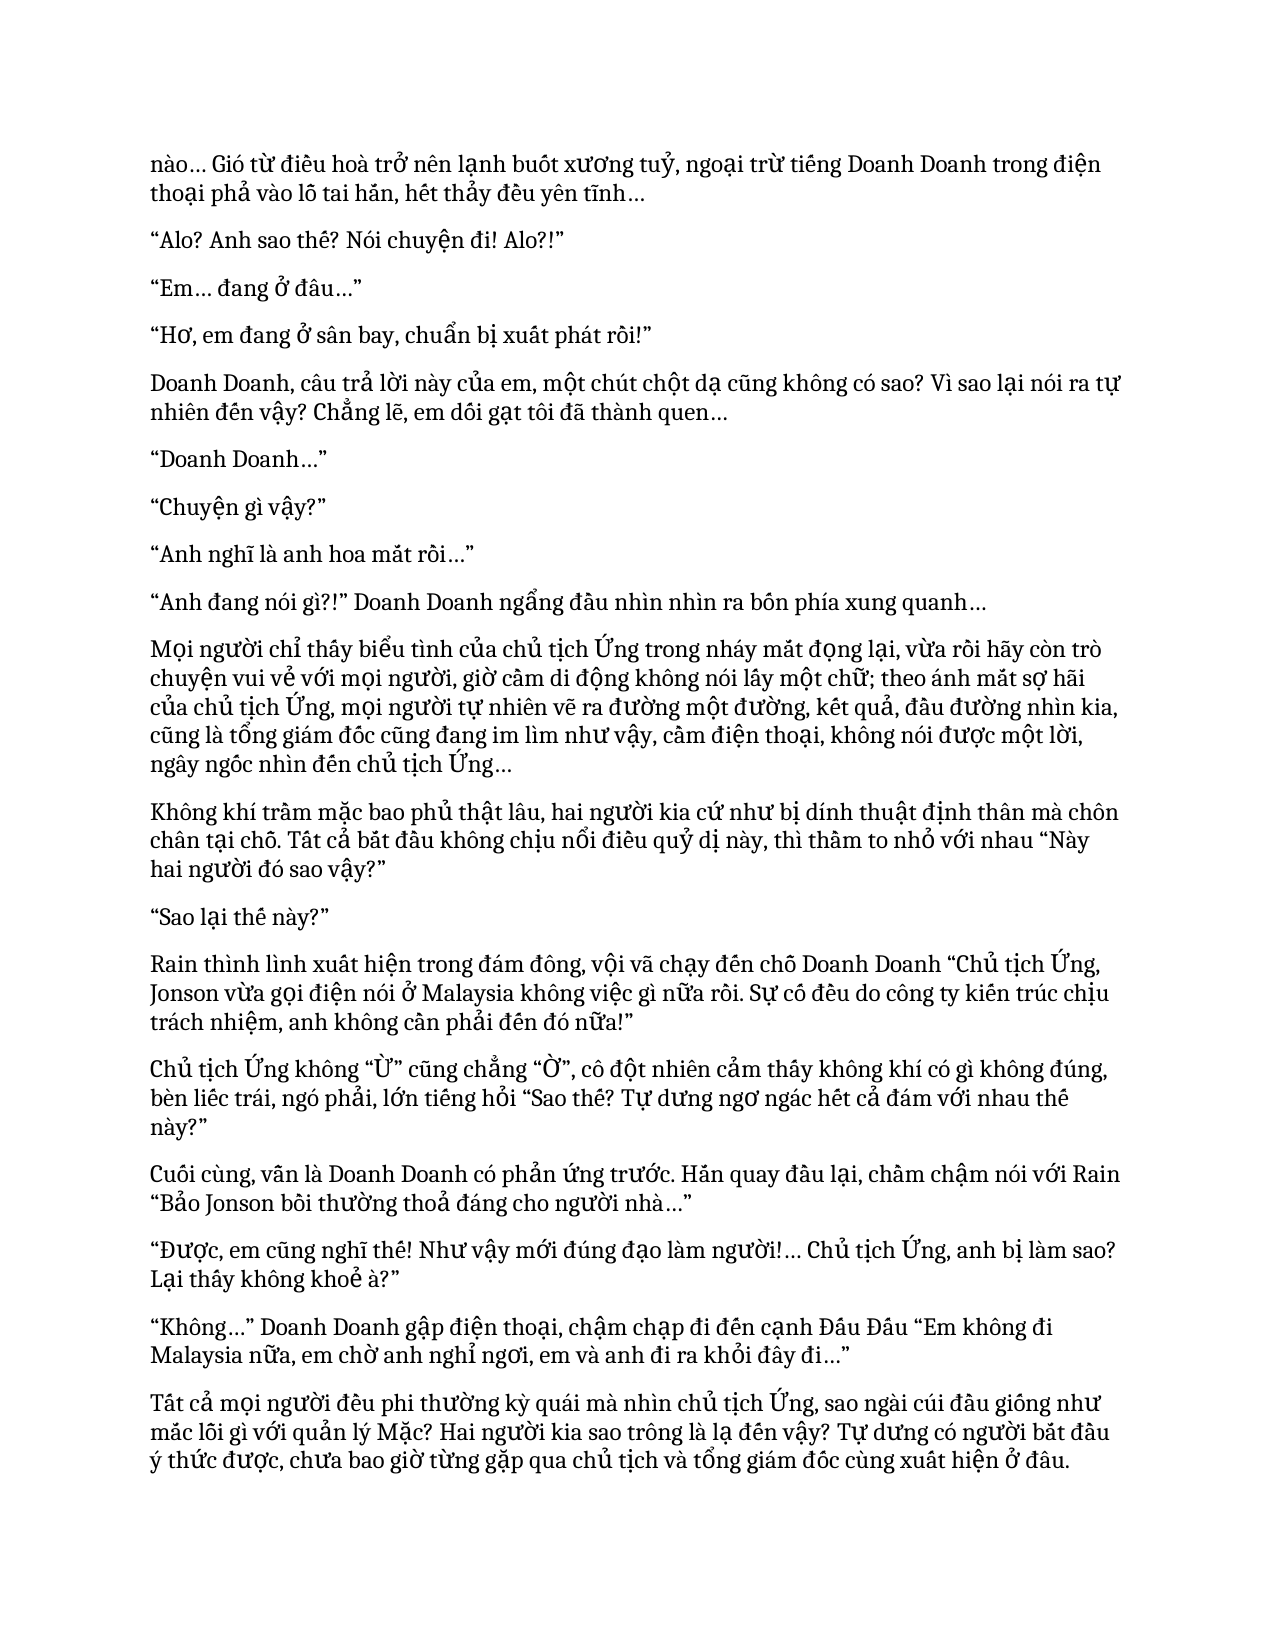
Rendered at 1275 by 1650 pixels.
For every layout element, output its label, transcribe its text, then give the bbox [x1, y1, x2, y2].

text Chủ tịch Ứng không “Ừ” cũng chẳng “Ờ”, cô đột nhiên cảm thấy không khí có gì không đúng, bèn liếc trái, ngó phải, lớn tiếng hỏi “Sao thế? Tự dưng ngơ ngác hết cả đám với nhau thế này?” [150, 1055, 1125, 1141]
text “Doanh Doanh…” [150, 445, 1125, 474]
text “Anh đang nói gì?!” Doanh Doanh ngẩng đầu nhìn nhìn ra bốn phía xung quanh… [150, 587, 1125, 616]
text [150, 150, 1125, 207]
text “Sao lại thế này?” [150, 902, 1125, 931]
text “Không…” Doanh Doanh gập điện thoại, chậm chạp đi đến cạnh Đấu Đấu “Em không đi Malaysia nữa, em chờ anh nghỉ ngơi, em và anh đi ra khỏi đây đi…” [150, 1312, 1125, 1370]
text “Anh nghĩ là anh hoa mắt rồi…” [150, 540, 1125, 569]
text “Được, em cũng nghĩ thế! Như vậy mới đúng đạo làm người!… Chủ tịch Ứng, anh bị làm sao? Lại thấy không khoẻ à?” [150, 1236, 1125, 1294]
text Tất cả mọi người đều phi thường kỳ quái mà nhìn chủ tịch Ứng, sao ngài cúi đầu giống như mắc lỗi gì với quản lý Mặc? Hai người kia sao trông là lạ đến vậy? Tự dưng có người bắt đầu ý thức được, chưa bao giờ từng gặp qua chủ tịch và tổng giám đốc cùng xuất hiện ở đâu. [150, 1389, 1125, 1475]
text Doanh Doanh, câu trả lời này của em, một chút chột dạ cũng không có sao? Vì sao lại nói ra tự nhiên đến vậy? Chẳng lẽ, em dối gạt tôi đã thành quen… [150, 369, 1125, 426]
text “Em… đang ở đâu…” [150, 274, 1125, 302]
text “Chuyện gì vậy?” [150, 492, 1125, 521]
text Không khí trầm mặc bao phủ thật lâu, hai người kia cứ như bị dính thuật định thân mà chôn chân tại chỗ. Tất cả bắt đầu không chịu nổi điều quỷ dị này, thì thầm to nhỏ với nhau “Này hai người đó sao vậy?” [150, 797, 1125, 884]
text “Alo? Anh sao thế? Nói chuyện đi! Alo?!” [150, 226, 1125, 255]
text Mọi người chỉ thấy biểu tình của chủ tịch Ứng trong nháy mắt đọng lại, vừa rồi hãy còn trò chuyện vui vẻ với mọi người, giờ cầm di động không nói lấy một chữ; theo ánh mắt sợ hãi của chủ tịch Ứng, mọi người tự nhiên vẽ ra đường một đường, kết quả, đầu đường nhìn kia, cũng là tổng giám đốc cũng đang im lìm như vậy, cầm điện thoại, không nói được một lời, ngây ngốc nhìn đến chủ tịch Ứng… [150, 635, 1125, 779]
text Cuối cùng, vẫn là Doanh Doanh có phản ứng trước. Hắn quay đầu lại, chầm chậm nói với Rain “Bảo Jonson bồi thường thoả đáng cho người nhà…” [150, 1160, 1125, 1217]
text “Hơ, em đang ở sân bay, chuẩn bị xuất phát rồi!” [150, 321, 1125, 350]
text Rain thình lình xuất hiện trong đám đông, vội vã chạy đến chỗ Doanh Doanh “Chủ tịch Ứng, Jonson vừa gọi điện nói ở Malaysia không việc gì nữa rồi. Sự cố đều do công ty kiến trúc chịu trách nhiệm, anh không cần phải đến đó nữa!” [150, 950, 1125, 1036]
